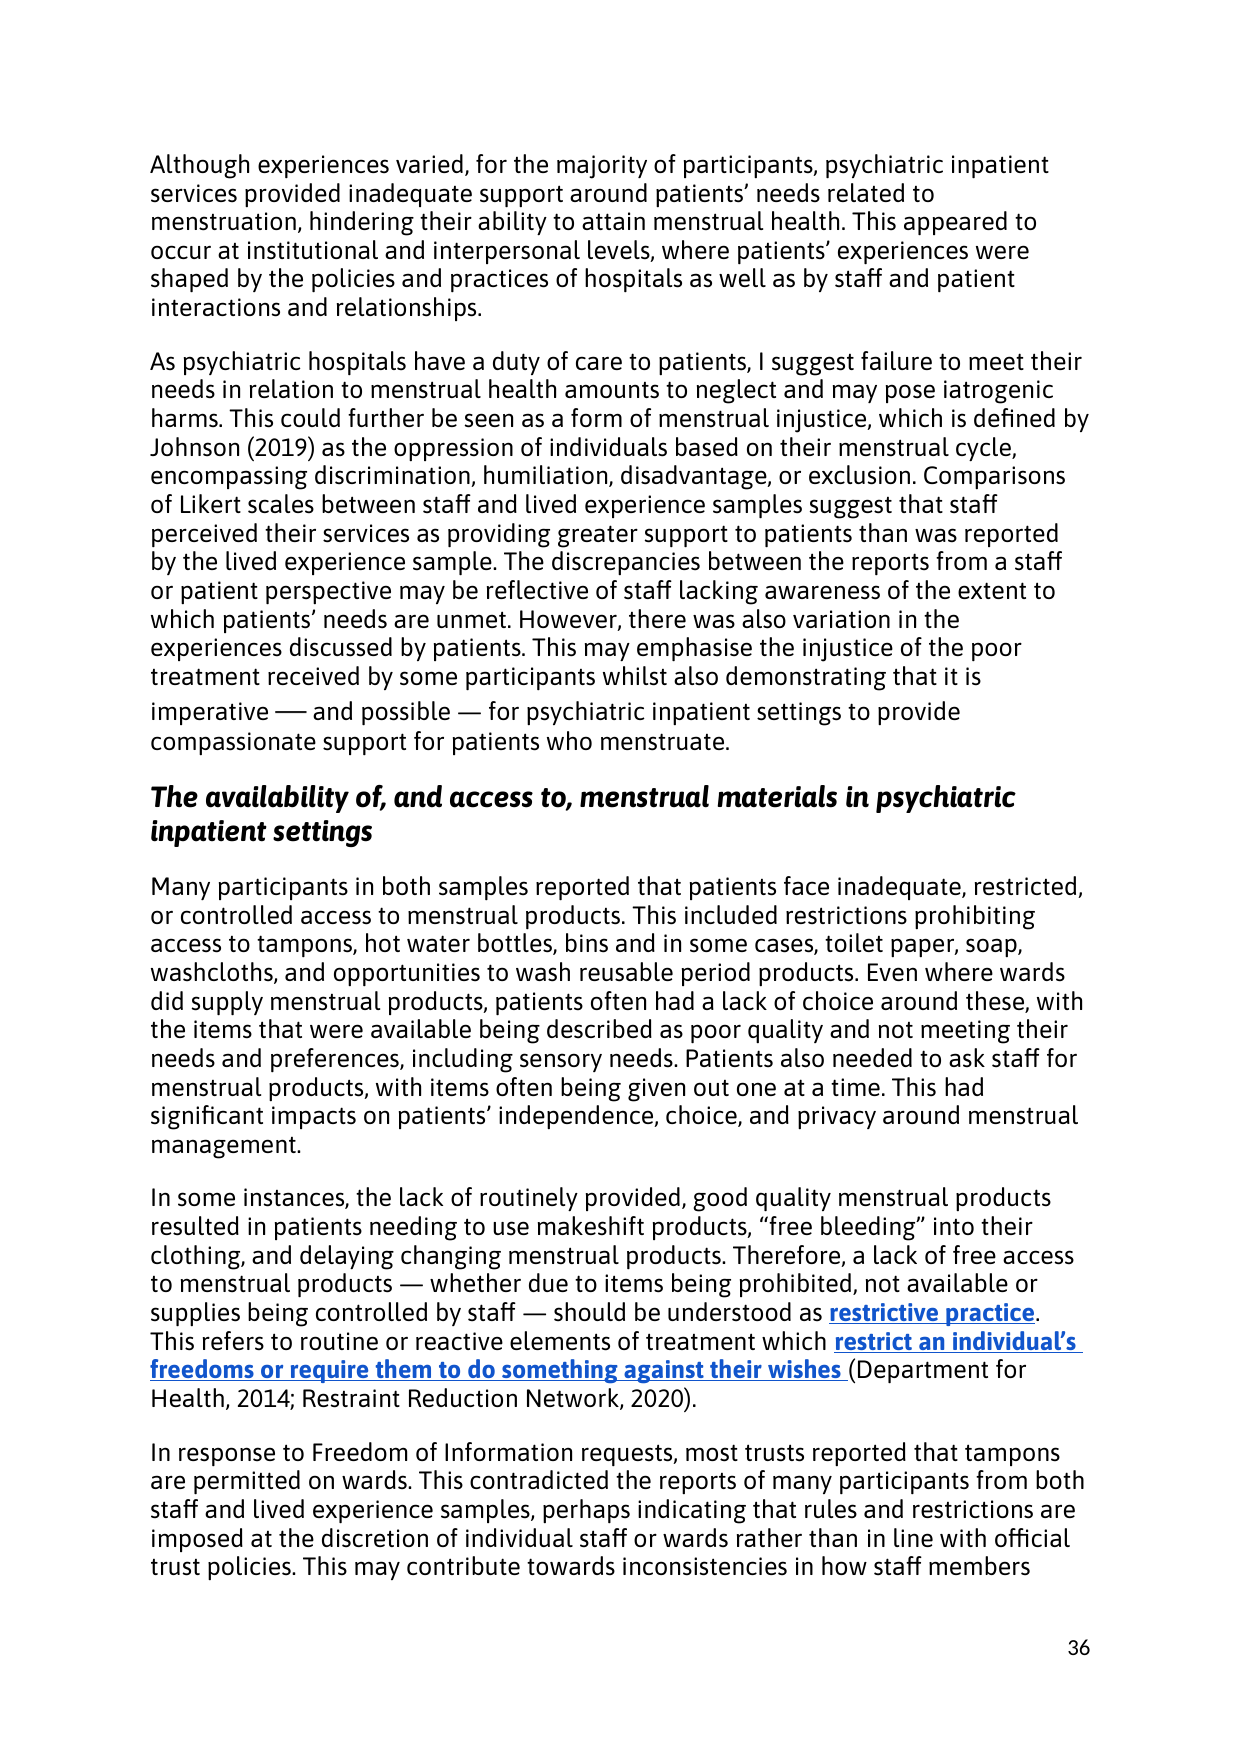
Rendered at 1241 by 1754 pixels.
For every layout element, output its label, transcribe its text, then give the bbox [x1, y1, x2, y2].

text As psychiatric hospitals have a duty of care to patients, I suggest failure to meet their needs in relation to menstrual health amounts to neglect and may pose iatrogenic harms. This could further be seen as a form of menstrual injustice, which is defined by Johnson (2019) as the oppression of individuals based on their menstrual cycle, encompassing discrimination, humiliation, disadvantage, or exclusion. Comparisons of Likert scales between staff and lived experience samples suggest that staff perceived their services as providing greater support to patients than was reported by the lived experience sample. The discrepancies between the reports from a staff or patient perspective may be reflective of staff lacking awareness of the extent to which patients’ needs are unmet. However, there was also variation in the experiences discussed by patients. This may emphasise the injustice of the poor treatment received by some participants whilst also demonstrating that it is imperative — and possible — for psychiatric inpatient settings to provide compassionate support for patients who menstruate. [150, 347, 1090, 755]
text Although experiences varied, for the majority of participants, psychiatric inpatient services provided inadequate support around patients’ needs related to menstruation, hindering their ability to attain menstrual health. This appeared to occur at institutional and interpersonal levels, where patients’ experiences were shaped by the policies and practices of hospitals as well as by staff and patient interactions and relationships. [150, 150, 1090, 322]
text In some instances, the lack of routinely provided, good quality menstrual products resulted in patients needing to use makeshift products, “free bleeding” into their clothing, and delaying changing menstrual products. Therefore, a lack of free access to menstrual products — whether due to items being prohibited, not available or supplies being controlled by staff — should be understood as restrictive practice. This refers to routine or reactive elements of treatment which restrict an individual’s freedoms or require them to do something against their wishes (Department for Health, 2014; Restraint Reduction Network, 2020). [150, 1183, 1090, 1413]
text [150, 1438, 1090, 1581]
text Many participants in both samples reported that patients face inadequate, restricted, or controlled access to menstrual products. This included restrictions prohibiting access to tampons, hot water bottles, bins and in some cases, toilet paper, soap, washcloths, and opportunities to wash reusable period products. Even where wards did supply menstrual products, patients often had a lack of choice around these, with the items that were available being described as poor quality and not meeting their needs and preferences, including sensory needs. Patients also needed to ask staff for menstrual products, with items often being given out one at a time. This had significant impacts on patients’ independence, choice, and privacy around menstrual management. [150, 872, 1090, 1158]
text The availability of, and access to, menstrual materials in psychiatric inpatient settings [150, 780, 1090, 847]
